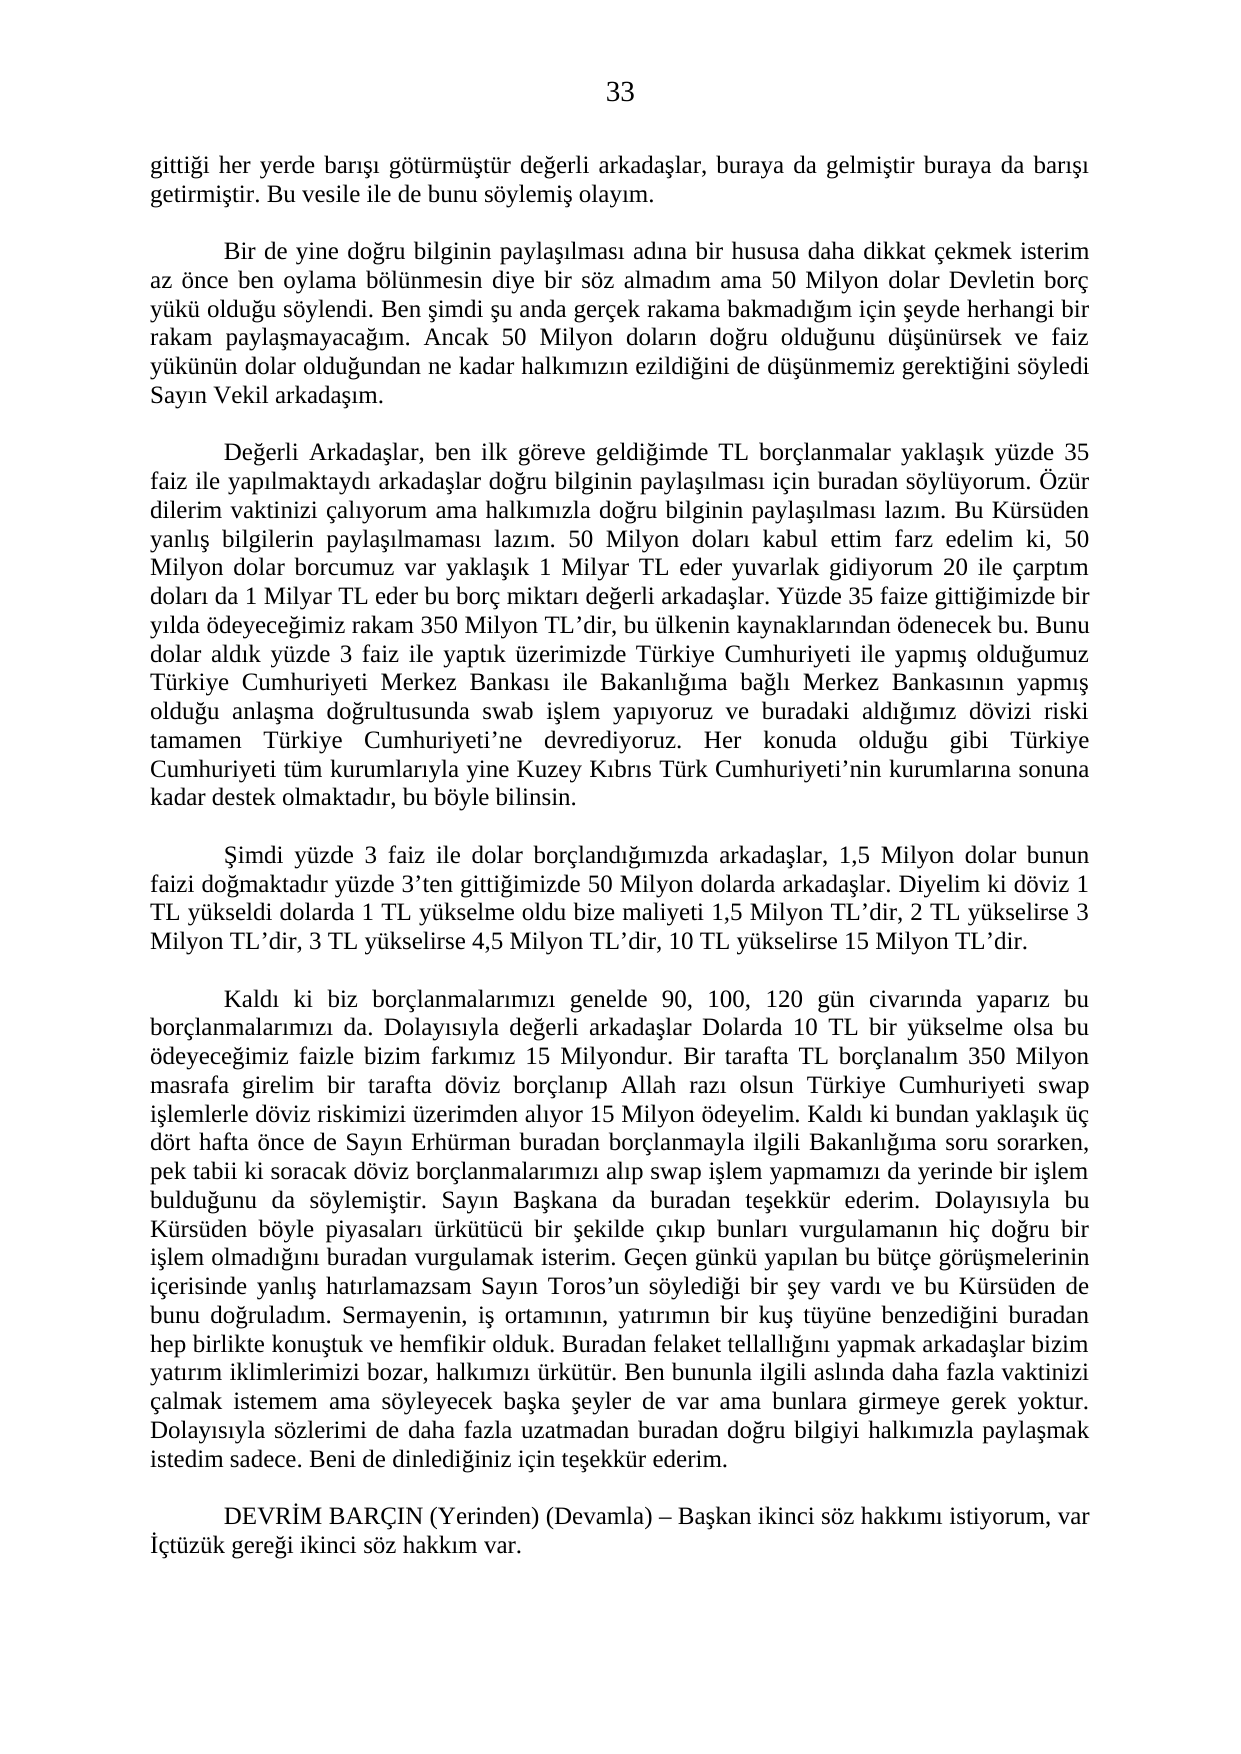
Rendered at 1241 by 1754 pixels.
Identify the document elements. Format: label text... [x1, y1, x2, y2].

text Kaldı ki biz borçlanmalarımızı genelde 90, 100, 120 gün civarında yaparız bu borçlanmalarımızı da. Dolayısıyla değerli arkadaşlar Dolarda 10 TL bir yükselme olsa bu ödeyeceğimiz faizle bizim farkımız 15 Milyondur. Bir tarafta TL borçlanalım 350 Milyon masrafa girelim bir tarafta döviz borçlanıp Allah razı olsun Türkiye Cumhuriyeti swap işlemlerle döviz riskimizi üzerimden alıyor 15 Milyon ödeyelim. Kaldı ki bundan yaklaşık üç dört hafta önce de Sayın Erhürman buradan borçlanmayla ilgili Bakanlığıma soru sorarken, pek tabii ki soracak döviz borçlanmalarımızı alıp swap işlem yapmamızı da yerinde bir işlem bulduğunu da söylemiştir. Sayın Başkana da buradan teşekkür ederim. Dolayısıyla bu Kürsüden böyle piyasaları ürkütücü bir şekilde çıkıp bunları vurgulamanın hiç doğru bir işlem olmadığını buradan vurgulamak isterim. Geçen günkü yapılan bu bütçe görüşmelerinin içerisinde yanlış hatırlamazsam Sayın Toros’un söylediği bir şey vardı ve bu Kürsüden de bunu doğruladım. Sermayenin, iş ortamının, yatırımın bir kuş tüyüne benzediğini buradan hep birlikte konuştuk ve hemfikir olduk. Buradan felaket tellallığını yapmak arkadaşlar bizim yatırım iklimlerimizi bozar, halkımızı ürkütür. Ben bununla ilgili aslında daha fazla vaktinizi çalmak istemem ama söyleyecek başka şeyler de var ama bunlara girmeye gerek yoktur. Dolayısıyla sözlerimi de daha fazla uzatmadan buradan doğru bilgiyi halkımızla paylaşmak istedim sadece. Beni de dinlediğiniz için teşekkür ederim. [150, 984, 1090, 1472]
text Şimdi yüzde 3 faiz ile dolar borçlandığımızda arkadaşlar, 1,5 Milyon dolar bunun faizi doğmaktadır yüzde 3’ten gittiğimizde 50 Milyon dolarda arkadaşlar. Diyelim ki döviz 1 TL yükseldi dolarda 1 TL yükselme oldu bize maliyeti 1,5 Milyon TL’dir, 2 TL yükselirse 3 Milyon TL’dir, 3 TL yükselirse 4,5 Milyon TL’dir, 10 TL yükselirse 15 Milyon TL’dir. [150, 840, 1090, 955]
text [150, 150, 1090, 207]
text DEVRİM BARÇIN (Yerinden) (Devamla) – Başkan ikinci söz hakkımı istiyorum, var İçtüzük gereği ikinci söz hakkım var. [150, 1501, 1090, 1559]
text Bir de yine doğru bilginin paylaşılması adına bir hususa daha dikkat çekmek isterim az önce ben oylama bölünmesin diye bir söz almadım ama 50 Milyon dolar Devletin borç yükü olduğu söylendi. Ben şimdi şu anda gerçek rakama bakmadığım için şeyde herhangi bir rakam paylaşmayacağım. Ancak 50 Milyon doların doğru olduğunu düşünürsek ve faiz yükünün dolar olduğundan ne kadar halkımızın ezildiğini de düşünmemiz gerektiğini söyledi Sayın Vekil arkadaşım. [150, 236, 1090, 409]
text Değerli Arkadaşlar, ben ilk göreve geldiğimde TL borçlanmalar yaklaşık yüzde 35 faiz ile yapılmaktaydı arkadaşlar doğru bilginin paylaşılması için buradan söylüyorum. Özür dilerim vaktinizi çalıyorum ama halkımızla doğru bilginin paylaşılması lazım. Bu Kürsüden yanlış bilgilerin paylaşılmaması lazım. 50 Milyon doları kabul ettim farz edelim ki, 50 Milyon dolar borcumuz var yaklaşık 1 Milyar TL eder yuvarlak gidiyorum 20 ile çarptım doları da 1 Milyar TL eder bu borç miktarı değerli arkadaşlar. Yüzde 35 faize gittiğimizde bir yılda ödeyeceğimiz rakam 350 Milyon TL’dir, bu ülkenin kaynaklarından ödenecek bu. Bunu dolar aldık yüzde 3 faiz ile yaptık üzerimizde Türkiye Cumhuriyeti ile yapmış olduğumuz Türkiye Cumhuriyeti Merkez Bankası ile Bakanlığıma bağlı Merkez Bankasının yapmış olduğu anlaşma doğrultusunda swab işlem yapıyoruz ve buradaki aldığımız dövizi riski tamamen Türkiye Cumhuriyeti’ne devrediyoruz. Her konuda olduğu gibi Türkiye Cumhuriyeti tüm kurumlarıyla yine Kuzey Kıbrıs Türk Cumhuriyeti’nin kurumlarına sonuna kadar destek olmaktadır, bu böyle bilinsin. [150, 437, 1090, 811]
